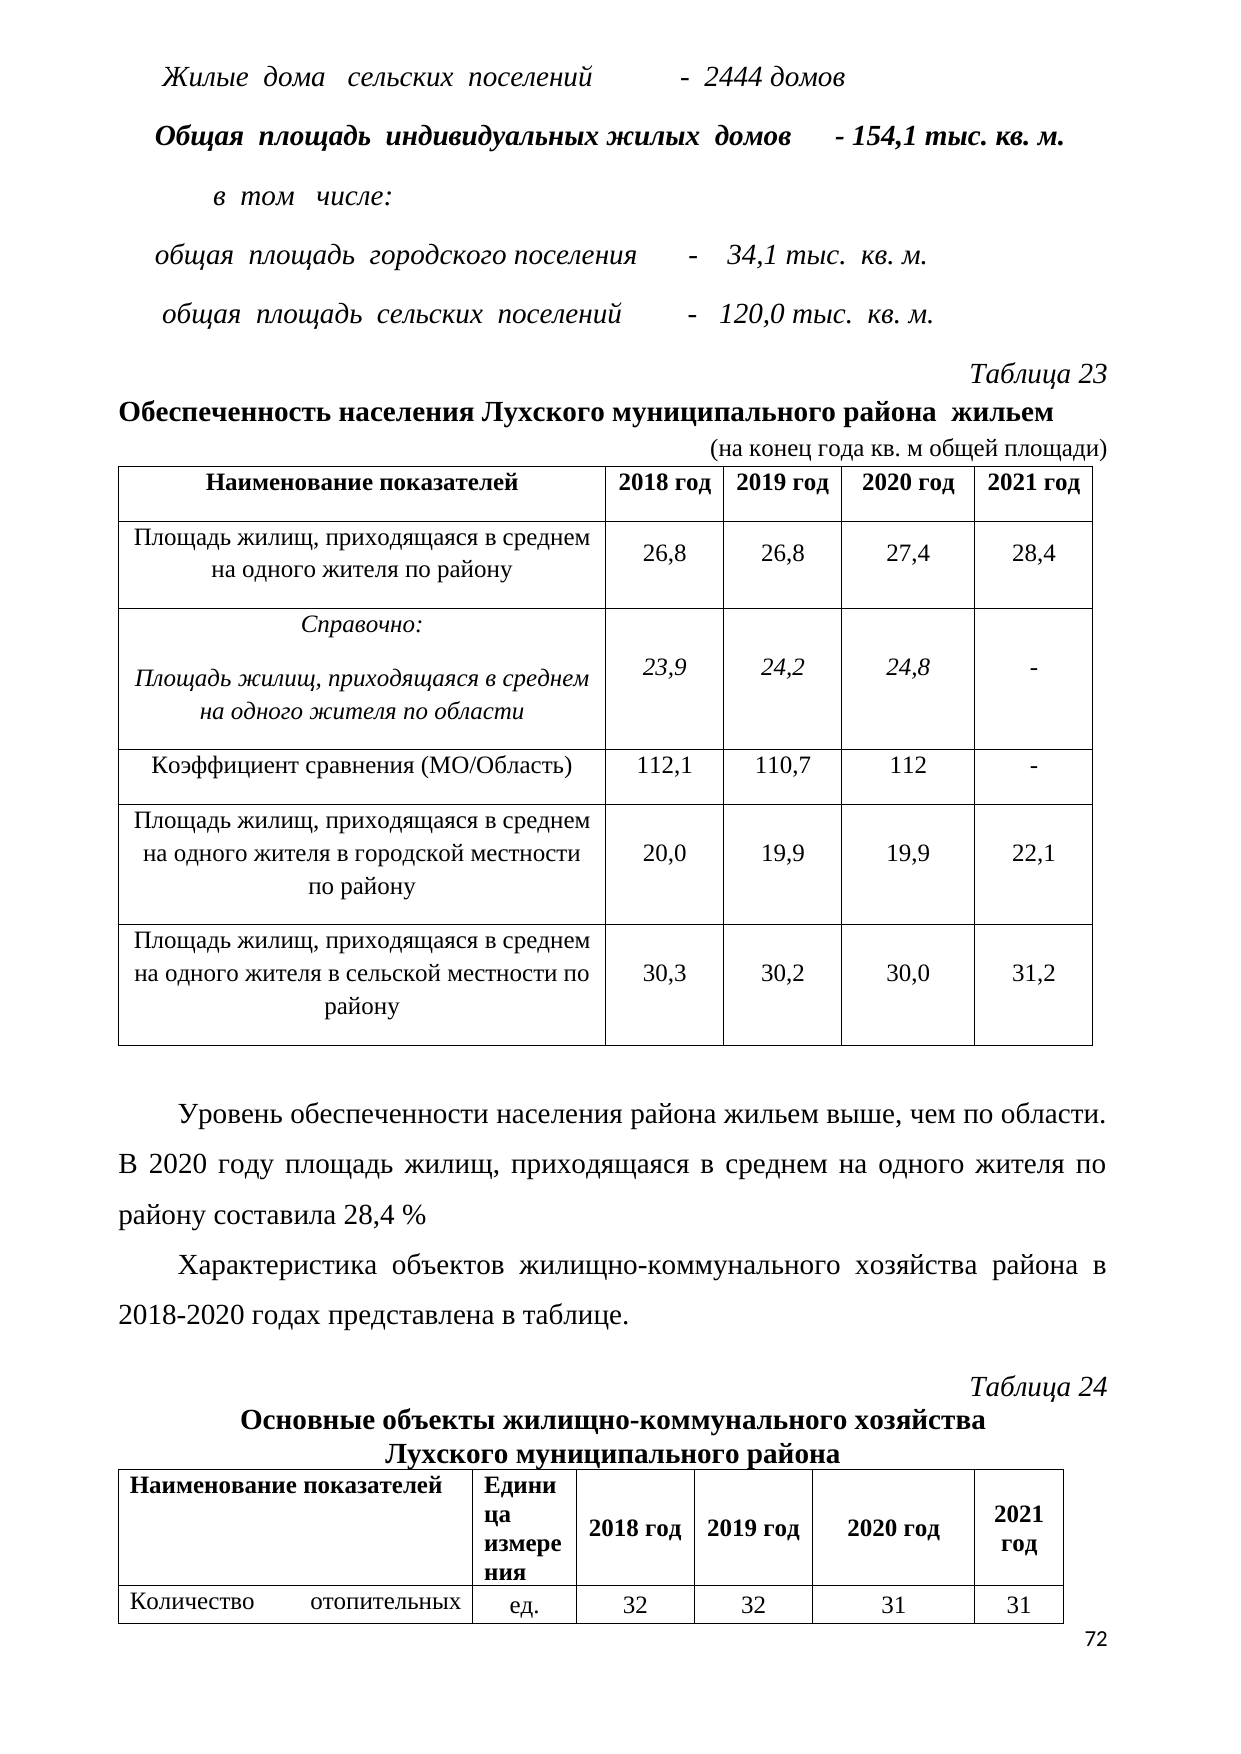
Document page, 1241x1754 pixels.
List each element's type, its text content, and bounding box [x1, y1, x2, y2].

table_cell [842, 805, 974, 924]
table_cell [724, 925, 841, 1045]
subtitle Таблица 24 [118, 1369, 1107, 1402]
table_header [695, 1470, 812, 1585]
subtitle Основные объекты жилищно-коммунального хозяйства [118, 1402, 1107, 1436]
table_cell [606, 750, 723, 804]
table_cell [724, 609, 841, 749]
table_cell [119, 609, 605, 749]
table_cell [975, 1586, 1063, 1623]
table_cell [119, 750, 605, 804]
text Уровень обеспеченности населения района жильем выше, чем по области. В 2020 году площадь жилищ, приходящаяся в среднем на одного жителя по району составила 28,4 % [118, 1096, 1107, 1230]
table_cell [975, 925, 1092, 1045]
text в том числе: [118, 178, 1107, 211]
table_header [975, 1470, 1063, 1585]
text Таблица 23 [118, 356, 1107, 389]
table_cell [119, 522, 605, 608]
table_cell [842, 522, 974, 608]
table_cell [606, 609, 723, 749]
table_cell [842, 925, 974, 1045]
text общая площадь сельских поселений - 120,0 тыс. кв. м. [118, 297, 1107, 330]
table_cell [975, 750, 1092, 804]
text Общая площадь индивидуальных жилых домов - 154,1 тыс. кв. м. [118, 118, 1107, 152]
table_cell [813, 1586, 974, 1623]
text Характеристика объектов жилищно-коммунального хозяйства района в 2018-2020 годах представлена в таблице. [118, 1247, 1107, 1331]
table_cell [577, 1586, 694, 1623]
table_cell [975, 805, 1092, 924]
text Жилые дома сельских поселений - 2444 домов [118, 59, 1107, 93]
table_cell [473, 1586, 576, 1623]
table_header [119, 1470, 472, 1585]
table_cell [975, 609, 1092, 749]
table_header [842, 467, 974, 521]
text Обеспеченность населения Лухского муниципального района жильем [118, 394, 1107, 428]
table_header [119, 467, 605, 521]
text (на конец года кв. м общей площади) [118, 433, 1107, 462]
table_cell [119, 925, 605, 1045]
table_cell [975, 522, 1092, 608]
text общая площадь городского поселения - 34,1 тыс. кв. м. [118, 237, 1107, 271]
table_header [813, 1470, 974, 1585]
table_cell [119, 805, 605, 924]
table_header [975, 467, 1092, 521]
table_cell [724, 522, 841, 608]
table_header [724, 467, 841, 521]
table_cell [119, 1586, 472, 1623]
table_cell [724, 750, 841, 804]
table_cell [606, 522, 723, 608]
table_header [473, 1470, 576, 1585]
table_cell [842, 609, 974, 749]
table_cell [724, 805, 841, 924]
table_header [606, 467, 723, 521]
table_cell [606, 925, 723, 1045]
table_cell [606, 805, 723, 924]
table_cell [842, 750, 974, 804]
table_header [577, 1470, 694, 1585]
text Лухского муниципального района [118, 1436, 1107, 1469]
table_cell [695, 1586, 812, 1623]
